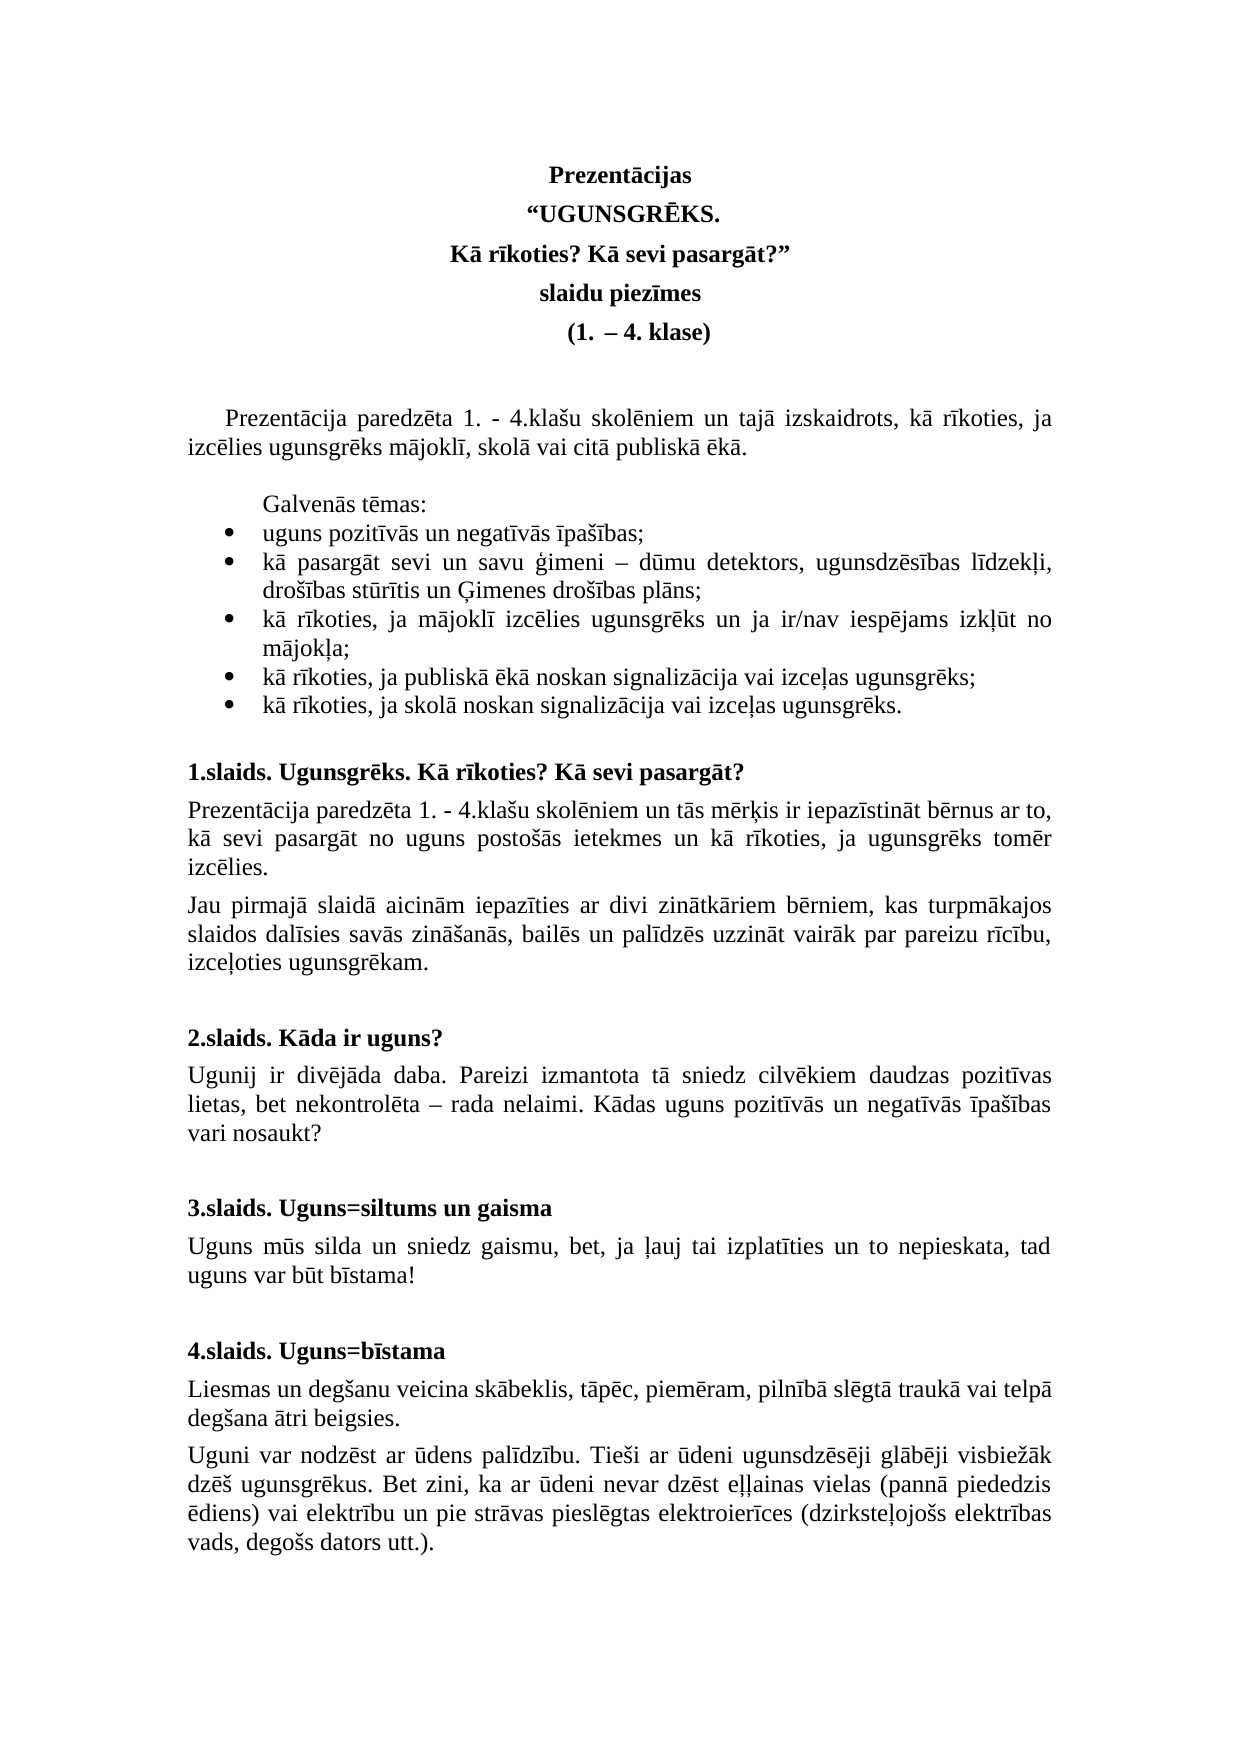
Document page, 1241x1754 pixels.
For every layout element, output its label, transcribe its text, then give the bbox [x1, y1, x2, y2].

text Liesmas un degšanu veicina skābeklis, tāpēc, piemēram, pilnībā slēgtā traukā vai telpā degšana ātri beigsies. [187, 1374, 1053, 1432]
text Jau pirmajā slaidā aicinām iepazīties ar divi zinātkāriem bērniem, kas turpmākajos slaidos dalīsies savās zināšanās, bailēs un palīdzēs uzzināt vairāk par pareizu rīcību, izceļoties ugunsgrēkam. [187, 890, 1053, 976]
text Prezentācijas [187, 160, 1053, 189]
list uguns pozitīvās un negatīvās īpašības; [225, 518, 1053, 547]
text 1.slaids. Ugunsgrēks. Kā rīkoties? Kā sevi pasargāt? [187, 757, 1053, 786]
list kā pasargāt sevi un savu ģimeni – dūmu detektors, ugunsdzēsības līdzekļi, drošības stūrītis un Ģimenes drošības plāns; [225, 547, 1053, 604]
text 4.slaids. Uguns=bīstama [187, 1336, 1053, 1365]
text Uguni var nodzēst ar ūdens palīdzību. Tieši ar ūdeni ugunsdzēsēji glābēji visbiežāk dzēš ugunsgrēkus. Bet zini, ka ar ūdeni nevar dzēst eļļainas vielas (pannā piededzis ēdiens) vai elektrību un pie strāvas pieslēgtas elektroierīces (dzirksteļojošs elektrības vads, degošs dators utt.). [187, 1441, 1053, 1556]
text Kā rīkoties? Kā sevi pasargāt?” [187, 239, 1053, 267]
text Prezentācija paredzēta 1. - 4.klašu skolēniem un tajā izskaidrots, kā rīkoties, ja izcēlies ugunsgrēks mājoklī, skolā vai citā publiskā ēkā. [187, 403, 1053, 461]
list – 4. klase) [225, 317, 1053, 346]
text 3.slaids. Uguns=siltums un gaisma [187, 1193, 1053, 1222]
text Galvenās tēmas: [187, 489, 1053, 518]
text 2.slaids. Kāda ir uguns? [187, 1023, 1053, 1052]
text “UGUNSGRĒKS. [187, 199, 1053, 228]
text Uguns mūs silda un sniedz gaismu, bet, ja ļauj tai izplatīties un to nepieskata, tad uguns var būt bīstama! [187, 1231, 1053, 1289]
list kā rīkoties, ja skolā noskan signalizācija vai izceļas ugunsgrēks. [225, 691, 1053, 719]
text Ugunij ir divējāda daba. Pareizi izmantota tā sniedz cilvēkiem daudzas pozitīvas lietas, bet nekontrolēta – rada nelaimi. Kādas uguns pozitīvās un negatīvās īpašības vari nosaukt? [187, 1061, 1053, 1147]
text Prezentācija paredzēta 1. - 4.klašu skolēniem un tās mērķis ir iepazīstināt bērnus ar to, kā sevi pasargāt no uguns postošās ietekmes un kā rīkoties, ja ugunsgrēks tomēr izcēlies. [187, 795, 1053, 881]
list kā rīkoties, ja mājoklī izcēlies ugunsgrēks un ja ir/nav iespējams izkļūt no mājokļa; [225, 604, 1053, 662]
text slaidu piezīmes [187, 278, 1053, 307]
list kā rīkoties, ja publiskā ēkā noskan signalizācija vai izceļas ugunsgrēks; [225, 662, 1053, 691]
